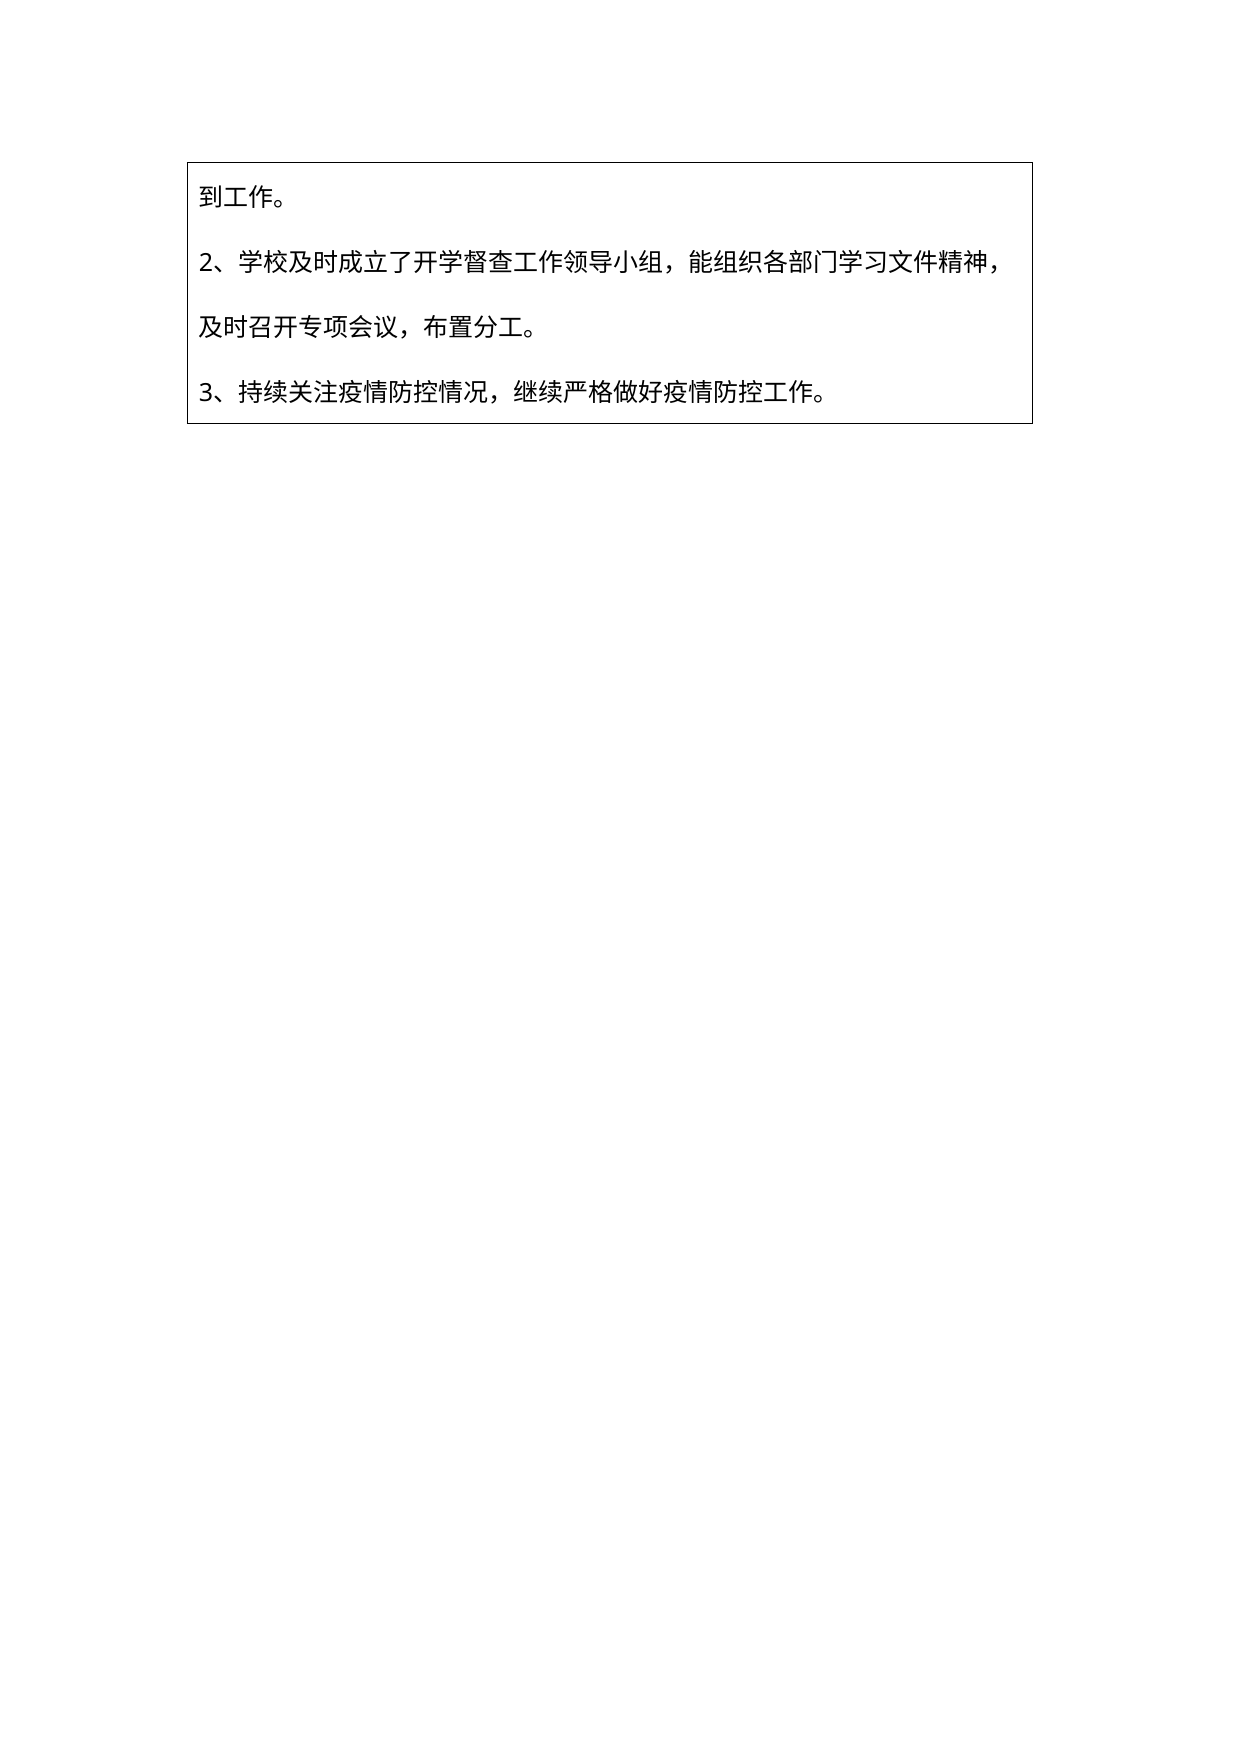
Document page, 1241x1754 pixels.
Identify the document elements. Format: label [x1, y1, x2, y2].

table_cell [188, 163, 1032, 423]
